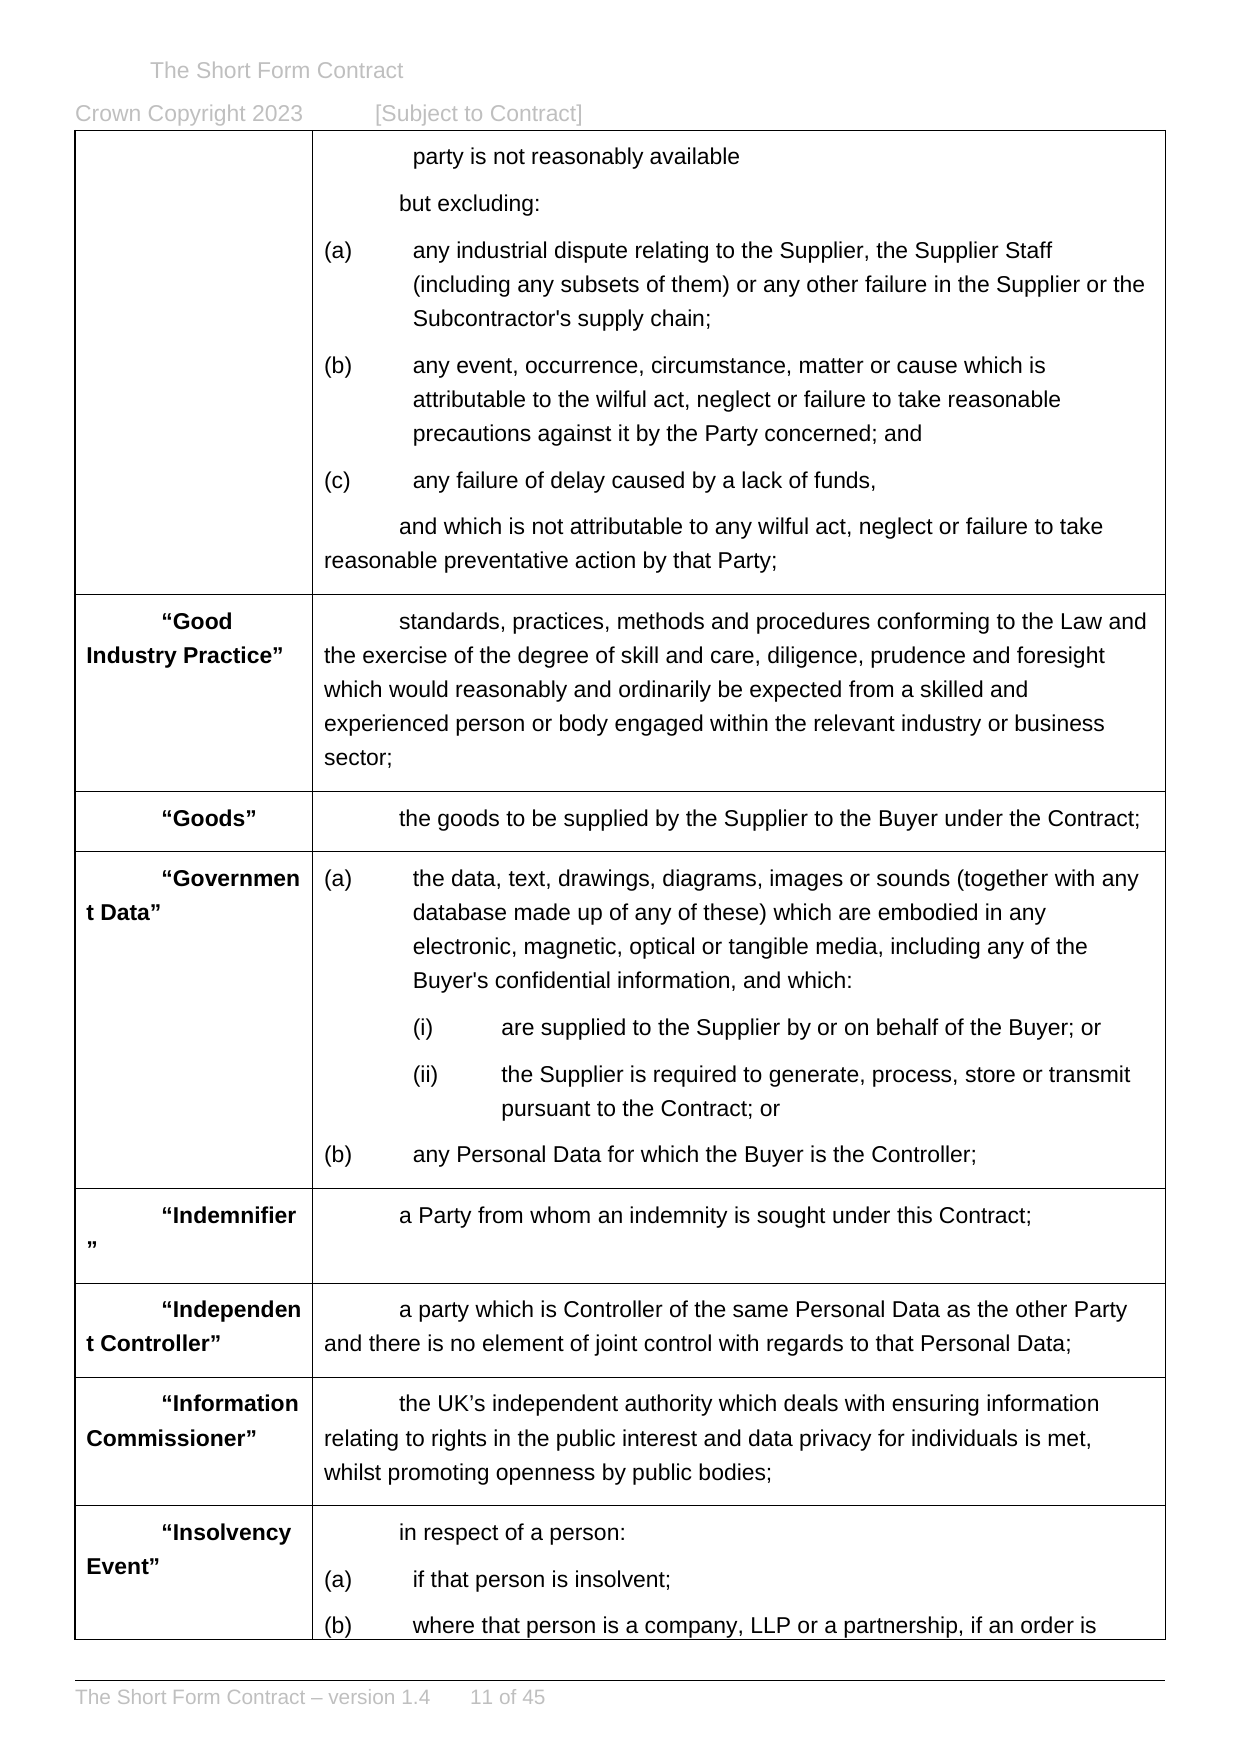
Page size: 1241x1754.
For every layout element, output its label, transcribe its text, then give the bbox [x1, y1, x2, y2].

table_cell “Insolvency Event” [76, 1506, 312, 1638]
table_cell the goods to be supplied by the Supplier to the Buyer under the Contract; [313, 792, 1165, 851]
table_cell “Good Industry Practice” [76, 595, 312, 791]
table_cell “Information Commissioner” [76, 1378, 312, 1505]
table_cell “Independent Controller” [76, 1284, 312, 1377]
table_cell a party which is Controller of the same Personal Data as the other Party and there is no element of joint control with regards to that Personal Data; [313, 1284, 1165, 1377]
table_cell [76, 131, 312, 594]
table_cell the UK’s independent authority which deals with ensuring information relating to rights in the public interest and data privacy for individuals is met, whilst promoting openness by public bodies; [313, 1378, 1165, 1505]
table_cell “Indemnifier” [76, 1189, 312, 1282]
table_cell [313, 1506, 1165, 1638]
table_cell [313, 131, 1165, 594]
table_cell “Government Data” [76, 852, 312, 1188]
table_cell a Party from whom an indemnity is sought under this Contract; [313, 1189, 1165, 1282]
table_cell “Goods” [76, 792, 312, 851]
table_cell standards, practices, methods and procedures conforming to the Law and the exercise of the degree of skill and care, diligence, prudence and foresight which would reasonably and ordinarily be expected from a skilled and experienced person or body engaged within the relevant industry or business sector; [313, 595, 1165, 791]
table_cell the data, text, drawings, diagrams, images or sounds (together with any database made up of any of these) which are embodied in any electronic, magnetic, optical or tangible media, including any of the Buyer's confidential information, and which: are supplied to the Supplier by or on behalf of the Buyer; or the Supplier is required to generate, process, store or transmit pursuant to the Contract; or any Personal Data for which the Buyer is the Controller; [313, 852, 1165, 1188]
